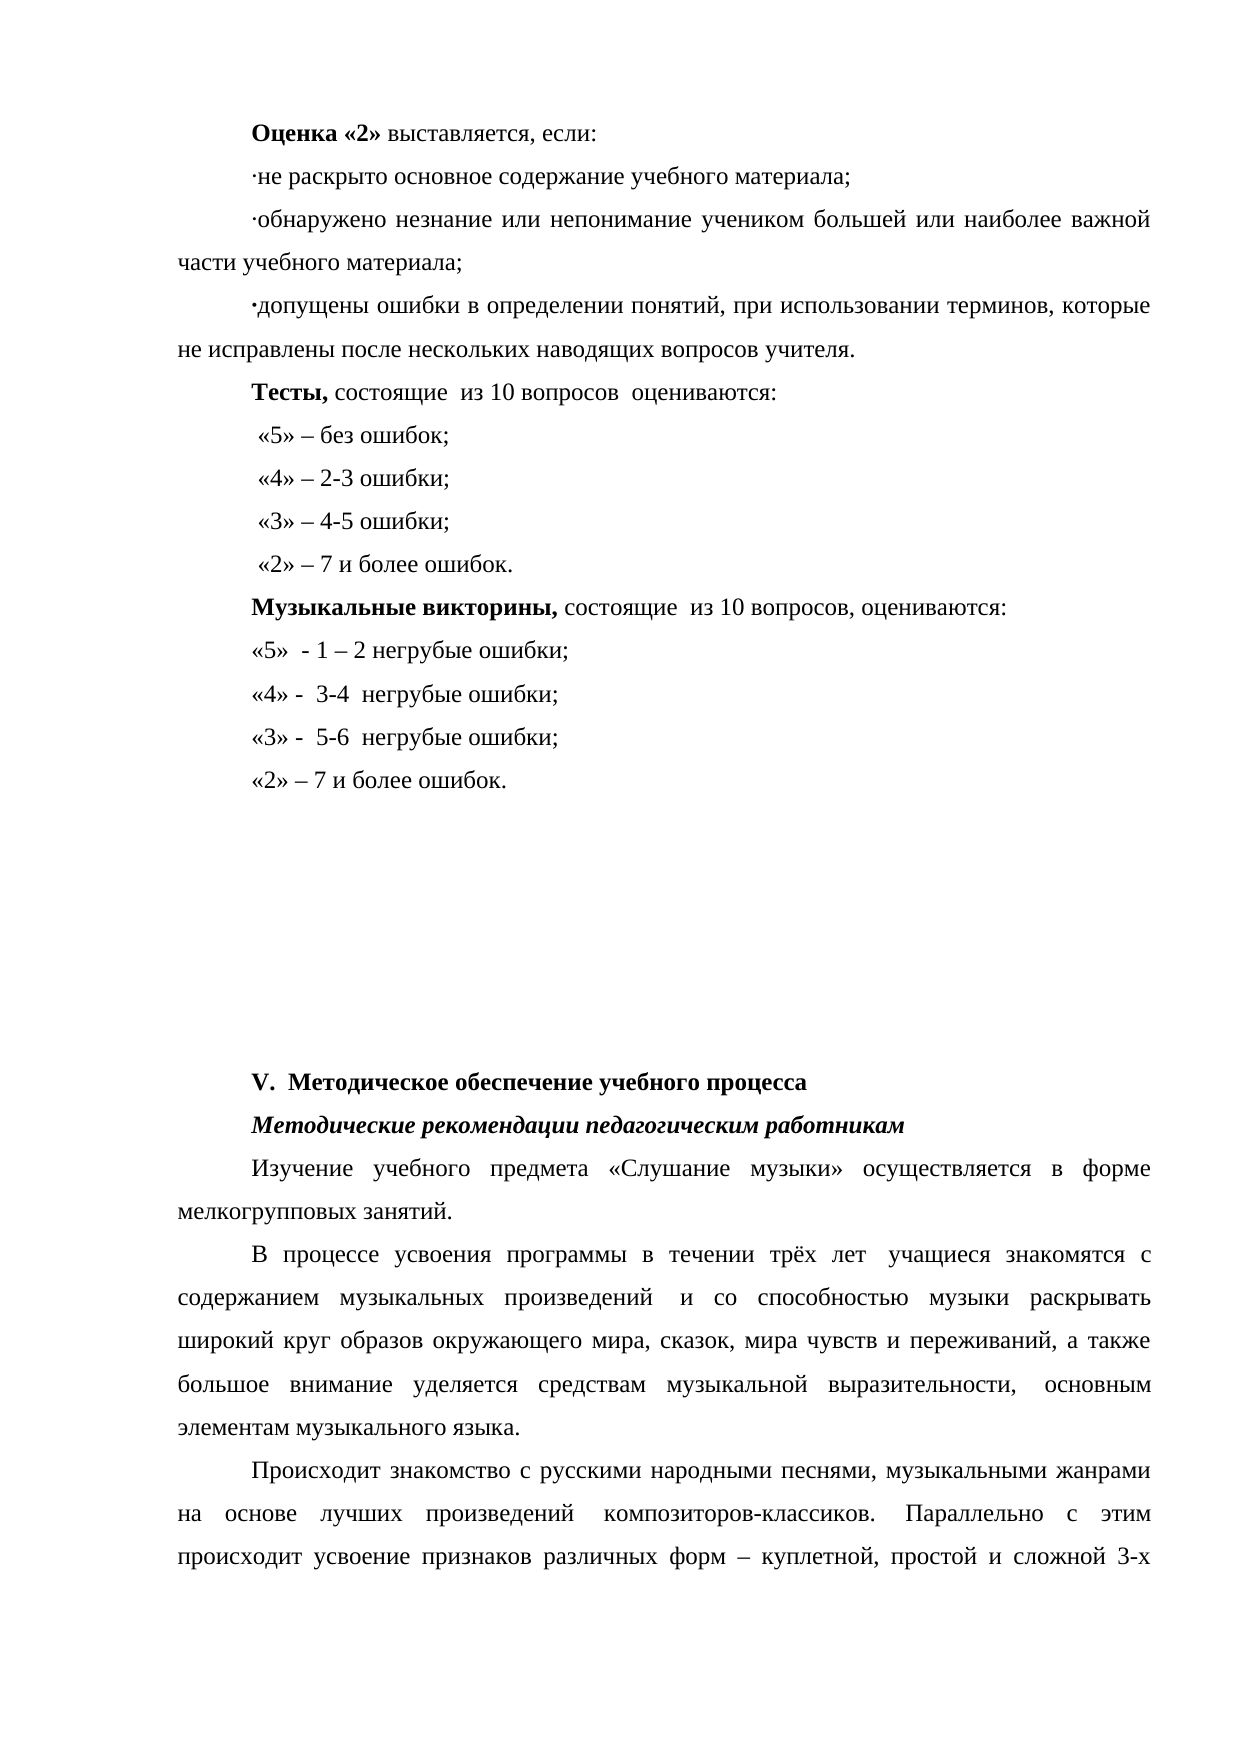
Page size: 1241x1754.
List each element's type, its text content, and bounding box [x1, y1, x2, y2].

text «5» – без ошибок; [177, 420, 1152, 449]
text Тесты, состоящие из 10 вопросов оцениваются: [177, 377, 1152, 406]
text Музыкальные викторины, состоящие из 10 вопросов, оцениваются: [177, 592, 1152, 621]
text «3» – 4-5 ошибки; [177, 506, 1152, 535]
text V. Методическое обеспечение учебного процесса [177, 1067, 1152, 1096]
text «4» - 3-4 негрубые ошибки; [177, 679, 1152, 707]
text Методические рекомендации педагогическим работникам [177, 1110, 1152, 1139]
text В процессе усвоения программы в течении трёх лет учащиеся знакомятся с содержанием музыкальных произведений и со способностью музыки раскрывать широкий круг образов окружающего мира, сказок, мира чувств и переживаний, а также большое внимание уделяется средствам музыкальной выразительности, основным элементам музыкального языка. [177, 1239, 1152, 1441]
text ∙обнаружено незнание или непонимание учеником большей или наиболее важной части учебного материала; [177, 204, 1152, 276]
text «4» – 2-3 ошибки; [177, 463, 1152, 492]
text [177, 1455, 1152, 1570]
text «5» - 1 – 2 негрубые ошибки; [177, 636, 1152, 664]
text Оценка «2» выставляется, если: [177, 118, 1152, 147]
text «2» – 7 и более ошибок. [177, 549, 1152, 578]
text Изучение учебного предмета «Слушание музыки» осуществляется в форме мелкогрупповых занятий. [177, 1153, 1152, 1225]
text «3» - 5-6 негрубые ошибки; [177, 722, 1152, 751]
text «2» – 7 и более ошибок. [177, 765, 1152, 794]
text ∙допущены ошибки в определении понятий, при использовании терминов, которые не исправлены после нескольких наводящих вопросов учителя. [177, 291, 1152, 362]
text ∙не раскрыто основное содержание учебного материала; [177, 161, 1152, 190]
